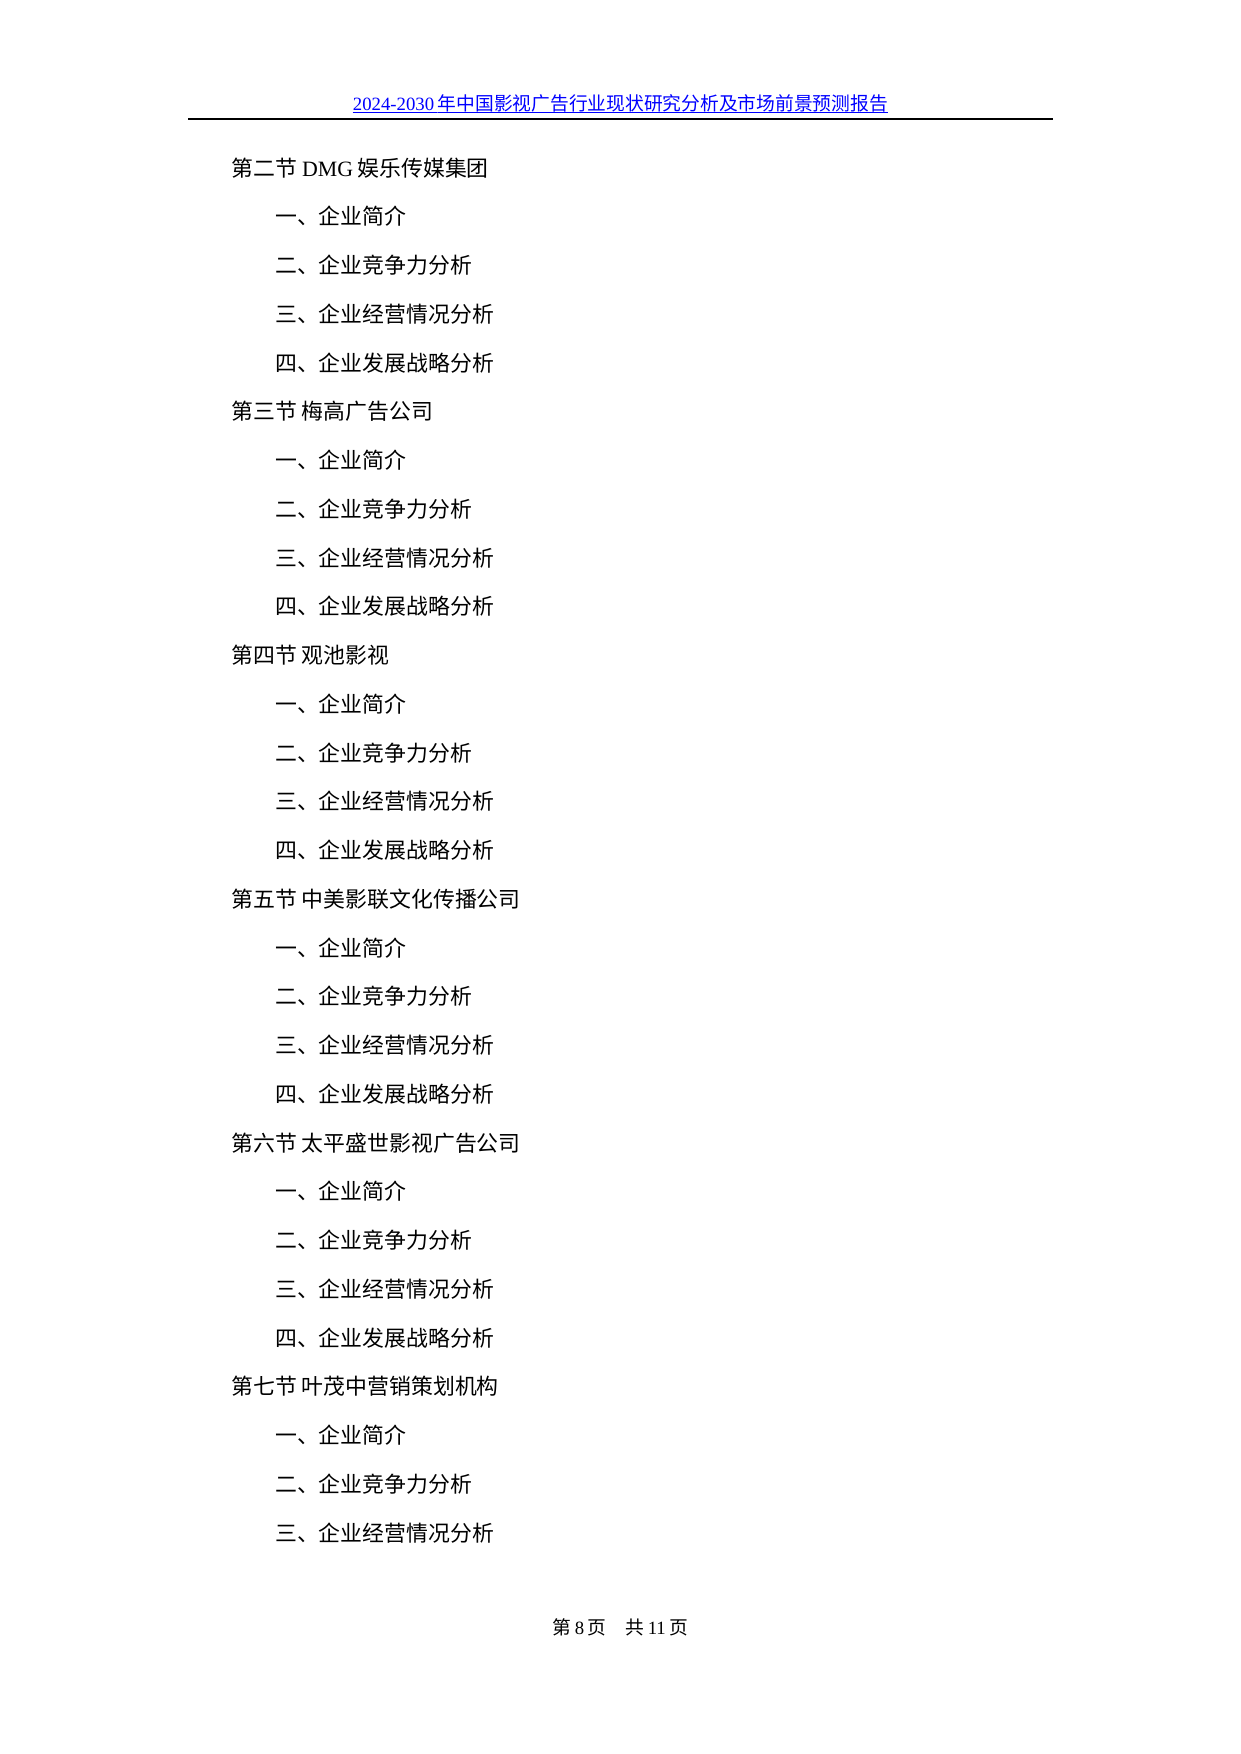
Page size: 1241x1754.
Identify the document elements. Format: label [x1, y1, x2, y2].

text [187, 150, 1053, 1548]
